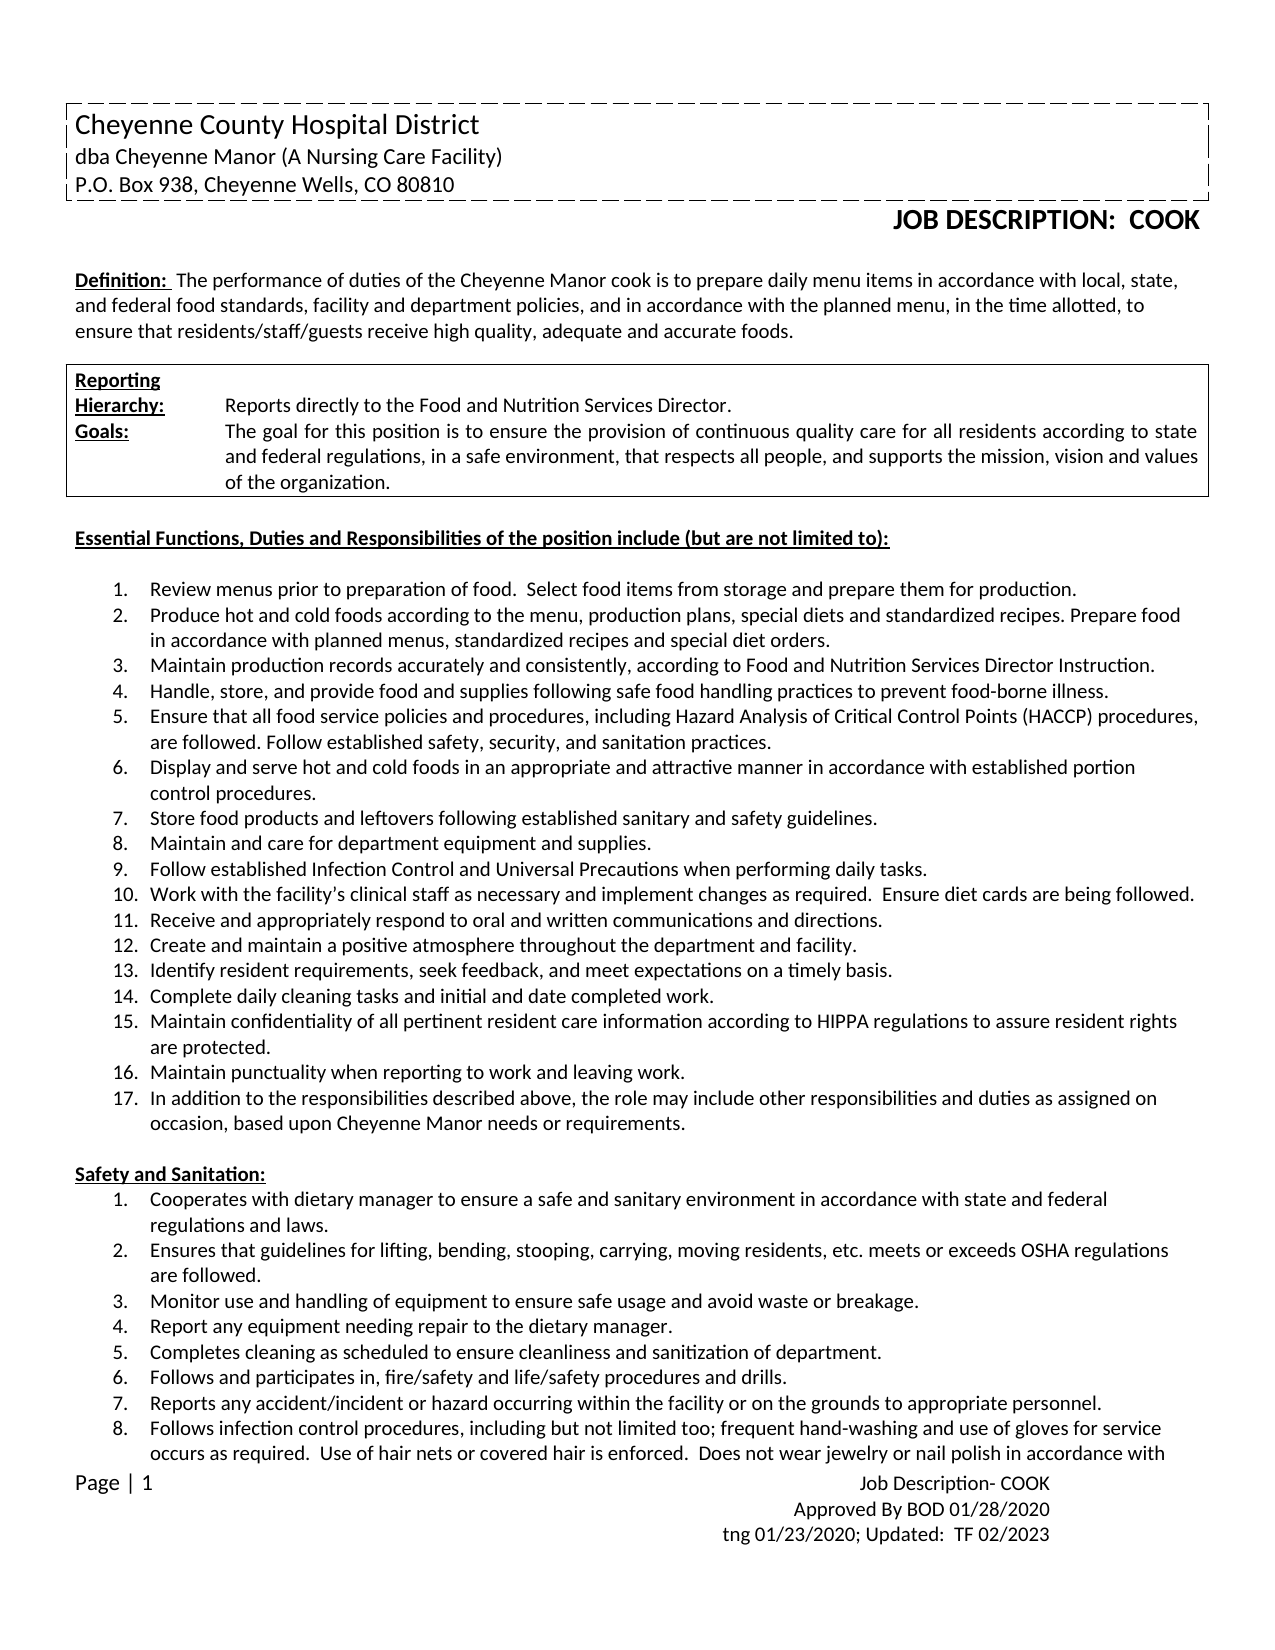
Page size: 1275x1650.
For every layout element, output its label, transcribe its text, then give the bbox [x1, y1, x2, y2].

list Maintain confidentiality of all pertinent resident care information according to HIPPA regulations to assure resident rights are protected. [112, 1008, 1200, 1059]
list Reports any accident/incident or hazard occurring within the facility or on the grounds to appropriate personnel. [112, 1390, 1200, 1415]
list Store food products and leftovers following established sanitary and safety guidelines. [112, 805, 1200, 831]
text JOB DESCRIPTION: COOK [75, 201, 1200, 237]
text dba Cheyenne Manor (A Nursing Care Facility) [75, 142, 1200, 167]
list Create and maintain a positive atmosphere throughout the department and facility. [112, 932, 1200, 958]
list Report any equipment needing repair to the dietary manager. [112, 1313, 1200, 1339]
list Produce hot and cold foods according to the menu, production plans, special diets and standardized recipes. Prepare food in accordance with planned menus, standardized recipes and special diet orders. [112, 602, 1200, 653]
list Ensures that guidelines for lifting, bending, stooping, carrying, moving residents, etc. meets or exceeds OSHA regulations are followed. [112, 1237, 1200, 1288]
list Cooperates with dietary manager to ensure a safe and sanitary environment in accordance with state and federal regulations and laws. [112, 1186, 1200, 1237]
text P.O. Box 938, Cheyenne Wells, CO 80810 [66, 167, 1209, 201]
list In addition to the responsibilities described above, the role may include other responsibilities and duties as assigned on occasion, based upon Cheyenne Manor needs or requirements. [112, 1085, 1200, 1136]
list Follows and participates in, fire/safety and life/safety procedures and drills. [112, 1364, 1200, 1390]
list Maintain production records accurately and consistently, according to Food and Nutrition Services Director Instruction. [112, 653, 1200, 678]
text Hierarchy: Reports directly to the Food and Nutrition Services Director. [75, 393, 1200, 415]
text Definition: The performance of duties of the Cheyenne Manor cook is to prepare daily menu items in accordance with local, state, and federal food standards, facility and department policies, and in accordance with the planned menu, in the time allotted, to ensure that residents/staff/guests receive high quality, adequate and accurate foods. [75, 267, 1200, 343]
list Follow established Infection Control and Universal Precautions when performing daily tasks. [112, 856, 1200, 881]
text Reporting [67, 365, 1208, 393]
text Cheyenne County Hospital District [66, 103, 1209, 142]
list Display and serve hot and cold foods in an appropriate and attractive manner in accordance with established portion control procedures. [112, 754, 1200, 805]
list Maintain punctuality when reporting to work and leaving work. [112, 1059, 1200, 1085]
list Complete daily cleaning tasks and initial and date completed work. [112, 983, 1200, 1008]
list Monitor use and handling of equipment to ensure safe usage and avoid waste or breakage. [112, 1288, 1200, 1313]
list Work with the facility’s clinical staff as necessary and implement changes as required. Ensure diet cards are being followed. [112, 881, 1200, 907]
list Review menus prior to preparation of food. Select food items from storage and prepare them for production. [112, 576, 1200, 602]
list Receive and appropriately respond to oral and written communications and directions. [112, 907, 1200, 932]
list Ensure that all food service policies and procedures, including Hazard Analysis of Critical Control Points (HACCP) procedures, are followed. Follow established safety, security, and sanitation practices. [112, 703, 1200, 754]
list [112, 1415, 1200, 1466]
list Maintain and care for department equipment and supplies. [112, 831, 1200, 856]
list Handle, store, and provide food and supplies following safe food handling practices to prevent food-borne illness. [112, 678, 1200, 703]
list Completes cleaning as scheduled to ensure cleanliness and sanitization of department. [112, 1339, 1125, 1364]
text Essential Functions, Duties and Responsibilities of the position include (but are not limited to): [75, 526, 1200, 551]
text Goals: The goal for this position is to ensure the provision of continuous quality care for all residents according to state and federal regulations, in a safe environment, that respects all people, and supports the mission, vision and values of the organization. [67, 415, 1208, 496]
list Identify resident requirements, seek feedback, and meet expectations on a timely basis. [112, 958, 1200, 983]
text Safety and Sanitation: [75, 1161, 1200, 1186]
